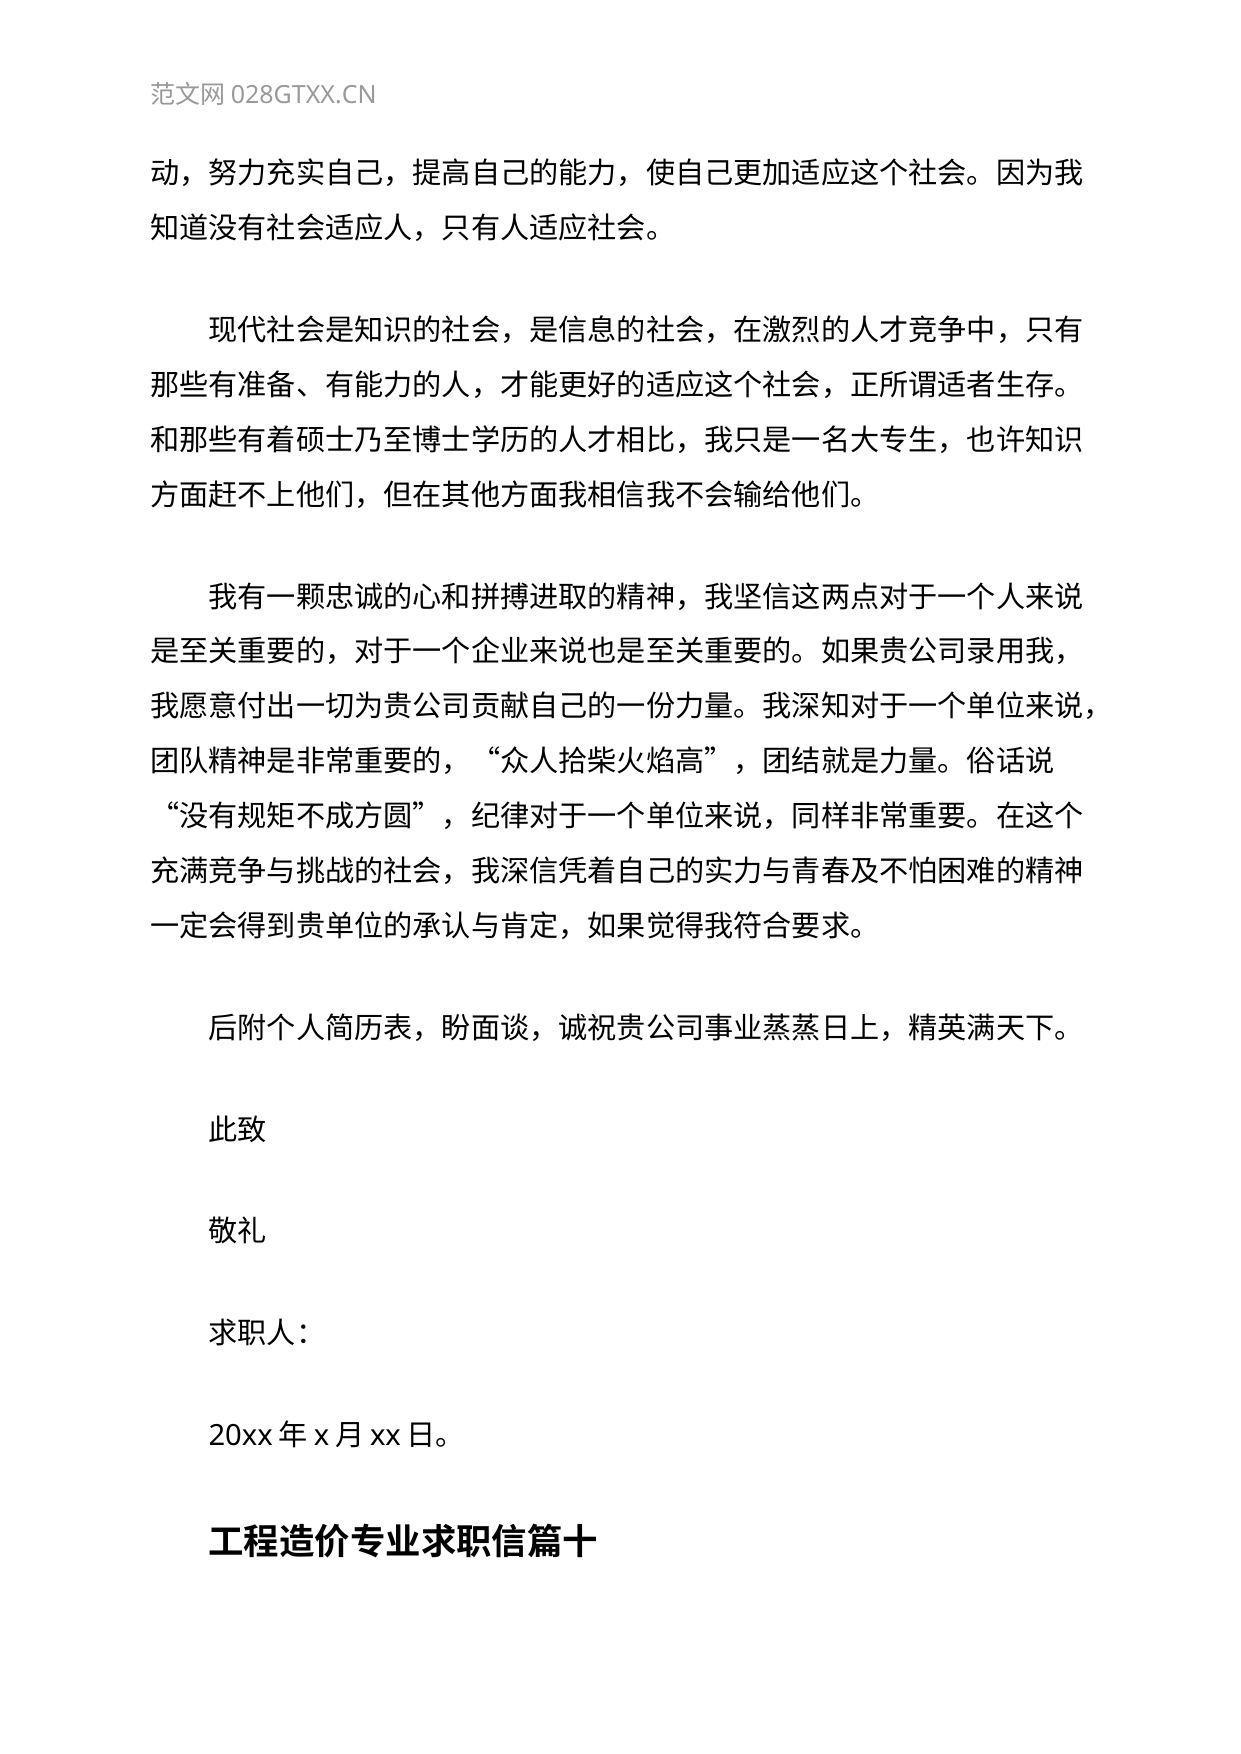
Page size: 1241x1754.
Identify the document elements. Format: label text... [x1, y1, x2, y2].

text 后附个人简历表，盼面谈，诚祝贵公司事业蒸蒸日上，精英满天下。 [150, 1004, 1090, 1047]
text 20xx年x月xx日。 [150, 1411, 1090, 1454]
text 求职人： [150, 1309, 1090, 1352]
text 现代社会是知识的社会，是信息的社会，在激烈的人才竞争中，只有那些有准备、有能力的人，才能更好的适应这个社会，正所谓适者生存。和那些有着硕士乃至博士学历的人才相比，我只是一名大专生，也许知识方面赶不上他们，但在其他方面我相信我不会输给他们。 [150, 307, 1090, 514]
text 我有一颗忠诚的心和拼搏进取的精神，我坚信这两点对于一个人来说是至关重要的，对于一个企业来说也是至关重要的。如果贵公司录用我，我愿意付出一切为贵公司贡献自己的一份力量。我深知对于一个单位来说，团队精神是非常重要的，“众人拾柴火焰高”，团结就是力量。俗话说“没有规矩不成方圆”，纪律对于一个单位来说，同样非常重要。在这个充满竞争与挑战的社会，我深信凭着自己的实力与青春及不怕困难的精神一定会得到贵单位的承认与肯定，如果觉得我符合要求。 [150, 573, 1090, 945]
text 工程造价专业求职信篇十 [150, 1513, 1090, 1564]
text 此致 [150, 1106, 1090, 1148]
text 敬礼 [150, 1208, 1090, 1250]
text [150, 150, 1090, 247]
